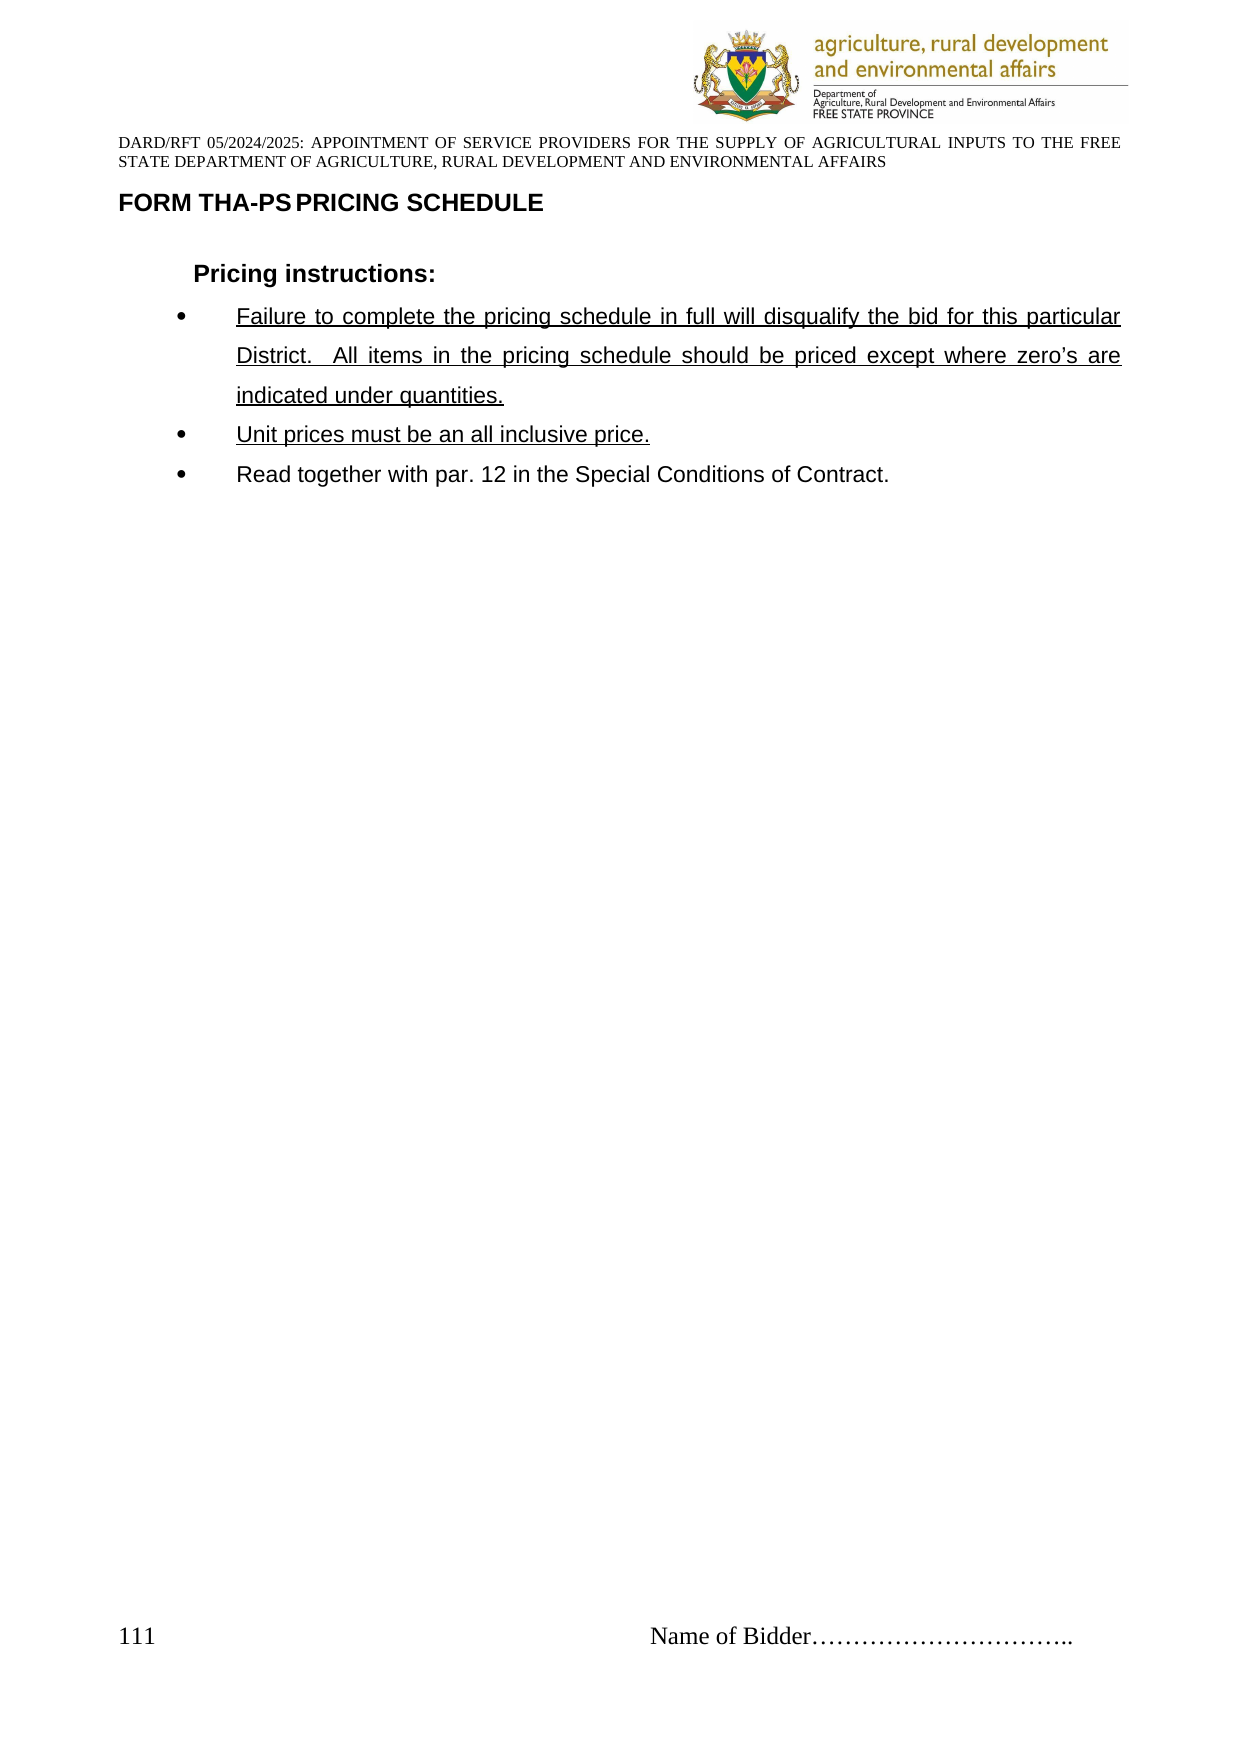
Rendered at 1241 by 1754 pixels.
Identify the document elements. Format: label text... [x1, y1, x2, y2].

subtitle FORM THA-PS PRICING SCHEDULE [118, 188, 1122, 216]
list Read together with par. 12 in the Special Conditions of Contract. [177, 461, 1122, 487]
text Pricing instructions: [118, 259, 1122, 288]
list Failure to complete the pricing schedule in full will disqualify the bid for this particular District. All items in the pricing schedule should be priced except where zero’s are indicated under quantities. [177, 303, 1122, 408]
picture [693, 20, 1130, 124]
list Unit prices must be an all inclusive price. [177, 421, 1122, 447]
